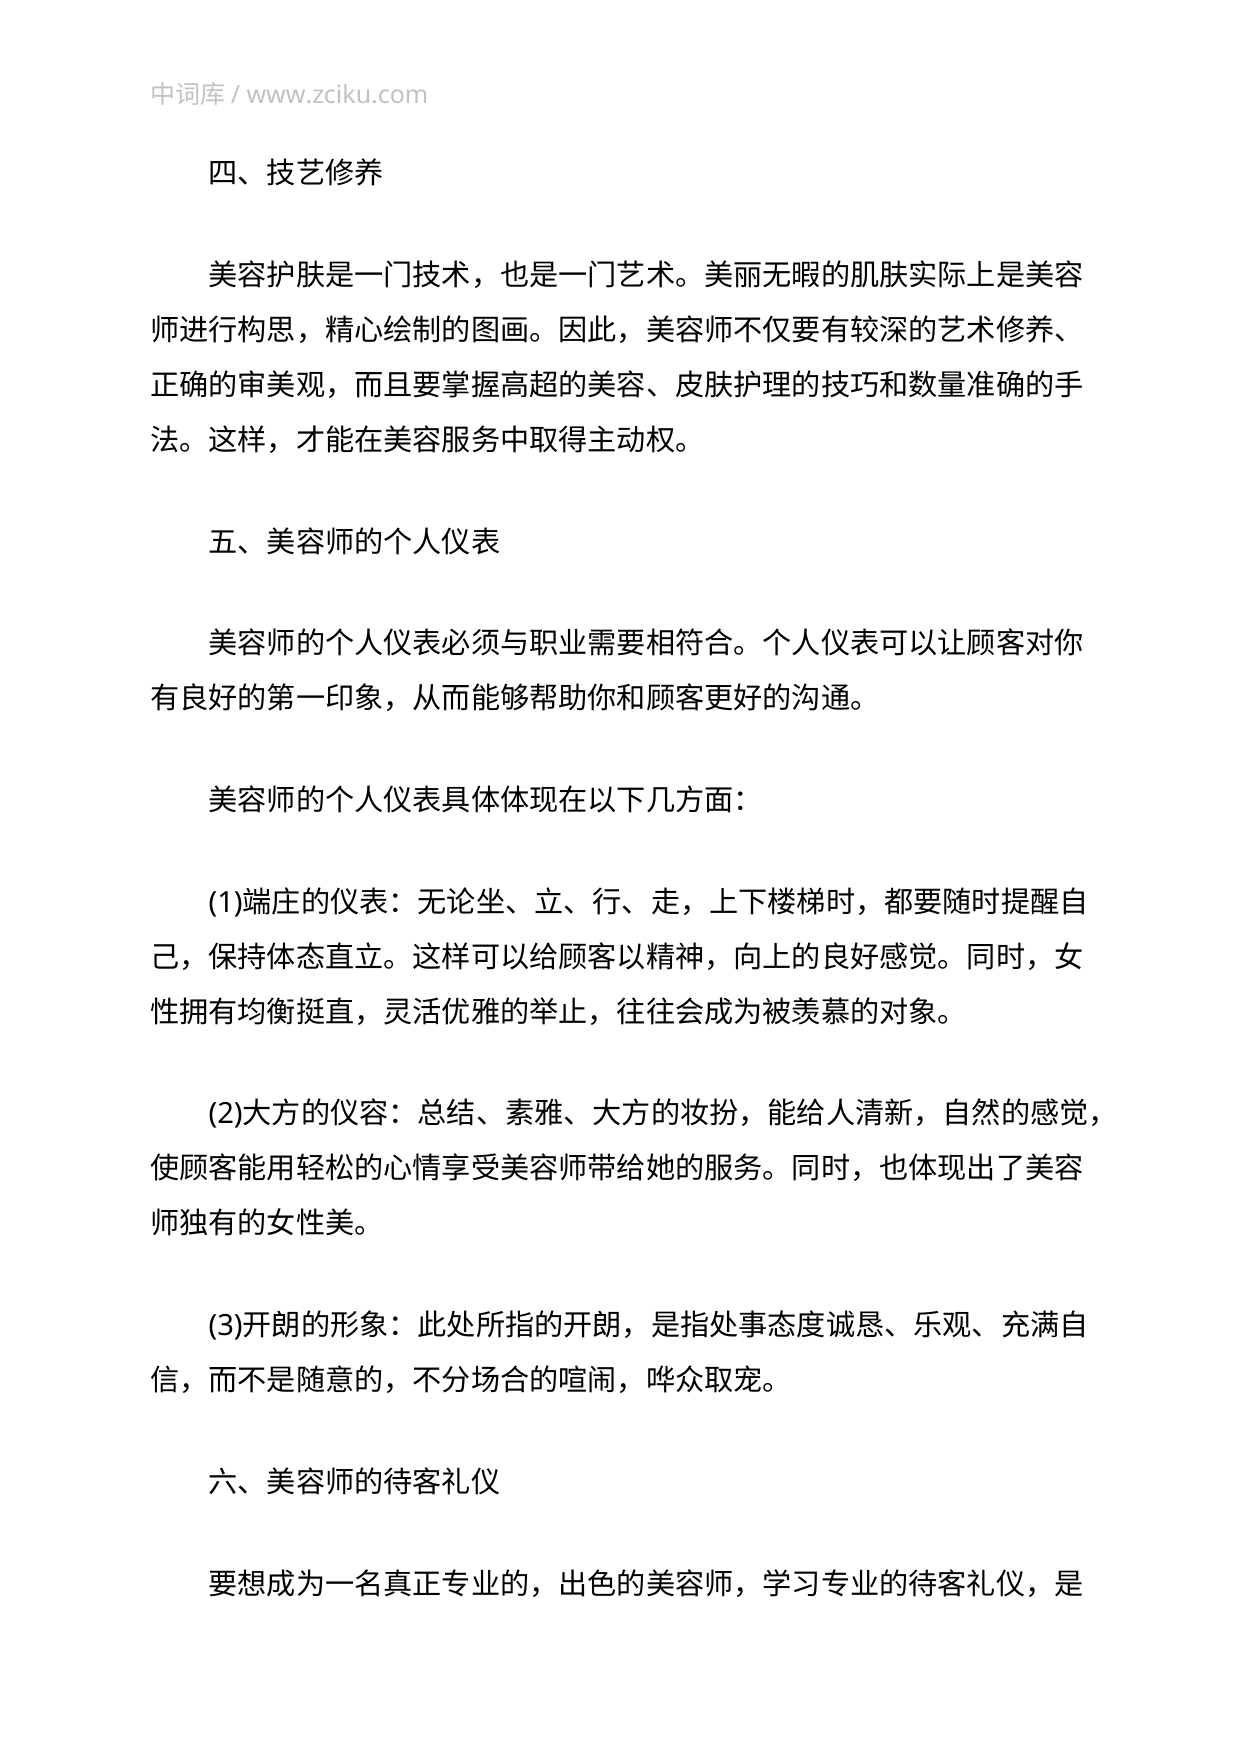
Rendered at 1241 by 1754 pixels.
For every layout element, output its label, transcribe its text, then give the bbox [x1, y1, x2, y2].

text (3)开朗的形象：此处所指的开朗，是指处事态度诚恳、乐观、充满自信，而不是随意的，不分场合的喧闹，哗众取宠。 [150, 1302, 1090, 1399]
text (2)大方的仪容：总结、素雅、大方的妆扮，能给人清新，自然的感觉，使顾客能用轻松的心情享受美容师带给她的服务。同时，也体现出了美容师独有的女性美。 [150, 1090, 1090, 1242]
text 五、美容师的个人仪表 [150, 518, 1090, 561]
text 四、技艺修养 [150, 150, 1090, 192]
text 美容师的个人仪表必须与职业需要相符合。个人仪表可以让顾客对你有良好的第一印象，从而能够帮助你和顾客更好的沟通。 [150, 620, 1090, 717]
text 六、美容师的待客礼仪 [150, 1458, 1090, 1501]
text 美容师的个人仪表具体体现在以下几方面： [150, 777, 1090, 819]
text (1)端庄的仪表：无论坐、立、行、走，上下楼梯时，都要随时提醒自己，保持体态直立。这样可以给顾客以精神，向上的良好感觉。同时，女性拥有均衡挺直，灵活优雅的举止，往往会成为被羡慕的对象。 [150, 878, 1090, 1031]
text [150, 1560, 1090, 1603]
text 美容护肤是一门技术，也是一门艺术。美丽无暇的肌肤实际上是美容师进行构思，精心绘制的图画。因此，美容师不仅要有较深的艺术修养、正确的审美观，而且要掌握高超的美容、皮肤护理的技巧和数量准确的手法。这样，才能在美容服务中取得主动权。 [150, 252, 1090, 459]
